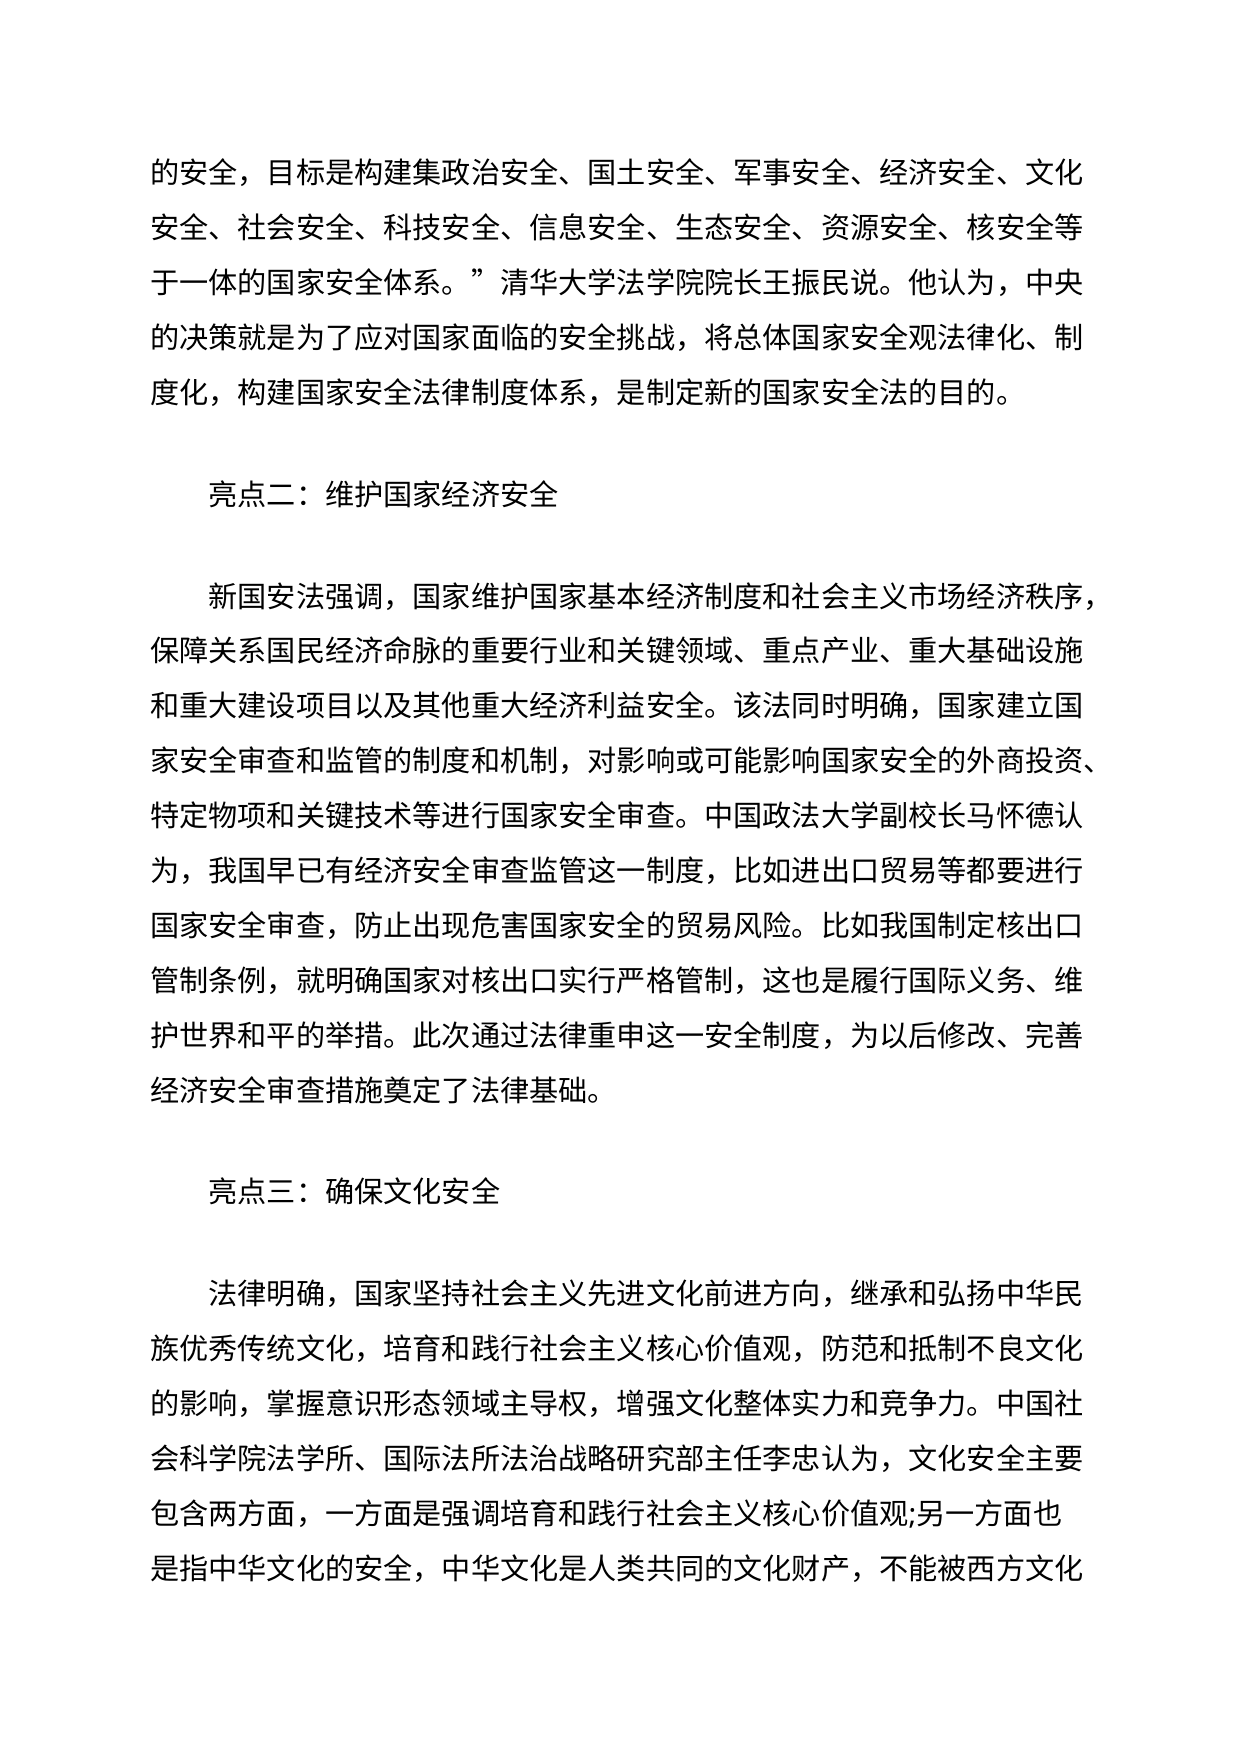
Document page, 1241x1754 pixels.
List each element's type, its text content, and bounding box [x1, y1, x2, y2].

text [150, 150, 1090, 412]
text 亮点二：维护国家经济安全 [150, 471, 1090, 514]
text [150, 1271, 1090, 1588]
text 亮点三：确保文化安全 [150, 1169, 1090, 1211]
text 新国安法强调，国家维护国家基本经济制度和社会主义市场经济秩序，保障关系国民经济命脉的重要行业和关键领域、重点产业、重大基础设施和重大建设项目以及其他重大经济利益安全。该法同时明确，国家建立国家安全审查和监管的制度和机制，对影响或可能影响国家安全的外商投资、特定物项和关键技术等进行国家安全审查。中国政法大学副校长马怀德认为，我国早已有经济安全审查监管这一制度，比如进出口贸易等都要进行国家安全审查，防止出现危害国家安全的贸易风险。比如我国制定核出口管制条例，就明确国家对核出口实行严格管制，这也是履行国际义务、维护世界和平的举措。此次通过法律重申这一安全制度，为以后修改、完善经济安全审查措施奠定了法律基础。 [150, 573, 1090, 1109]
